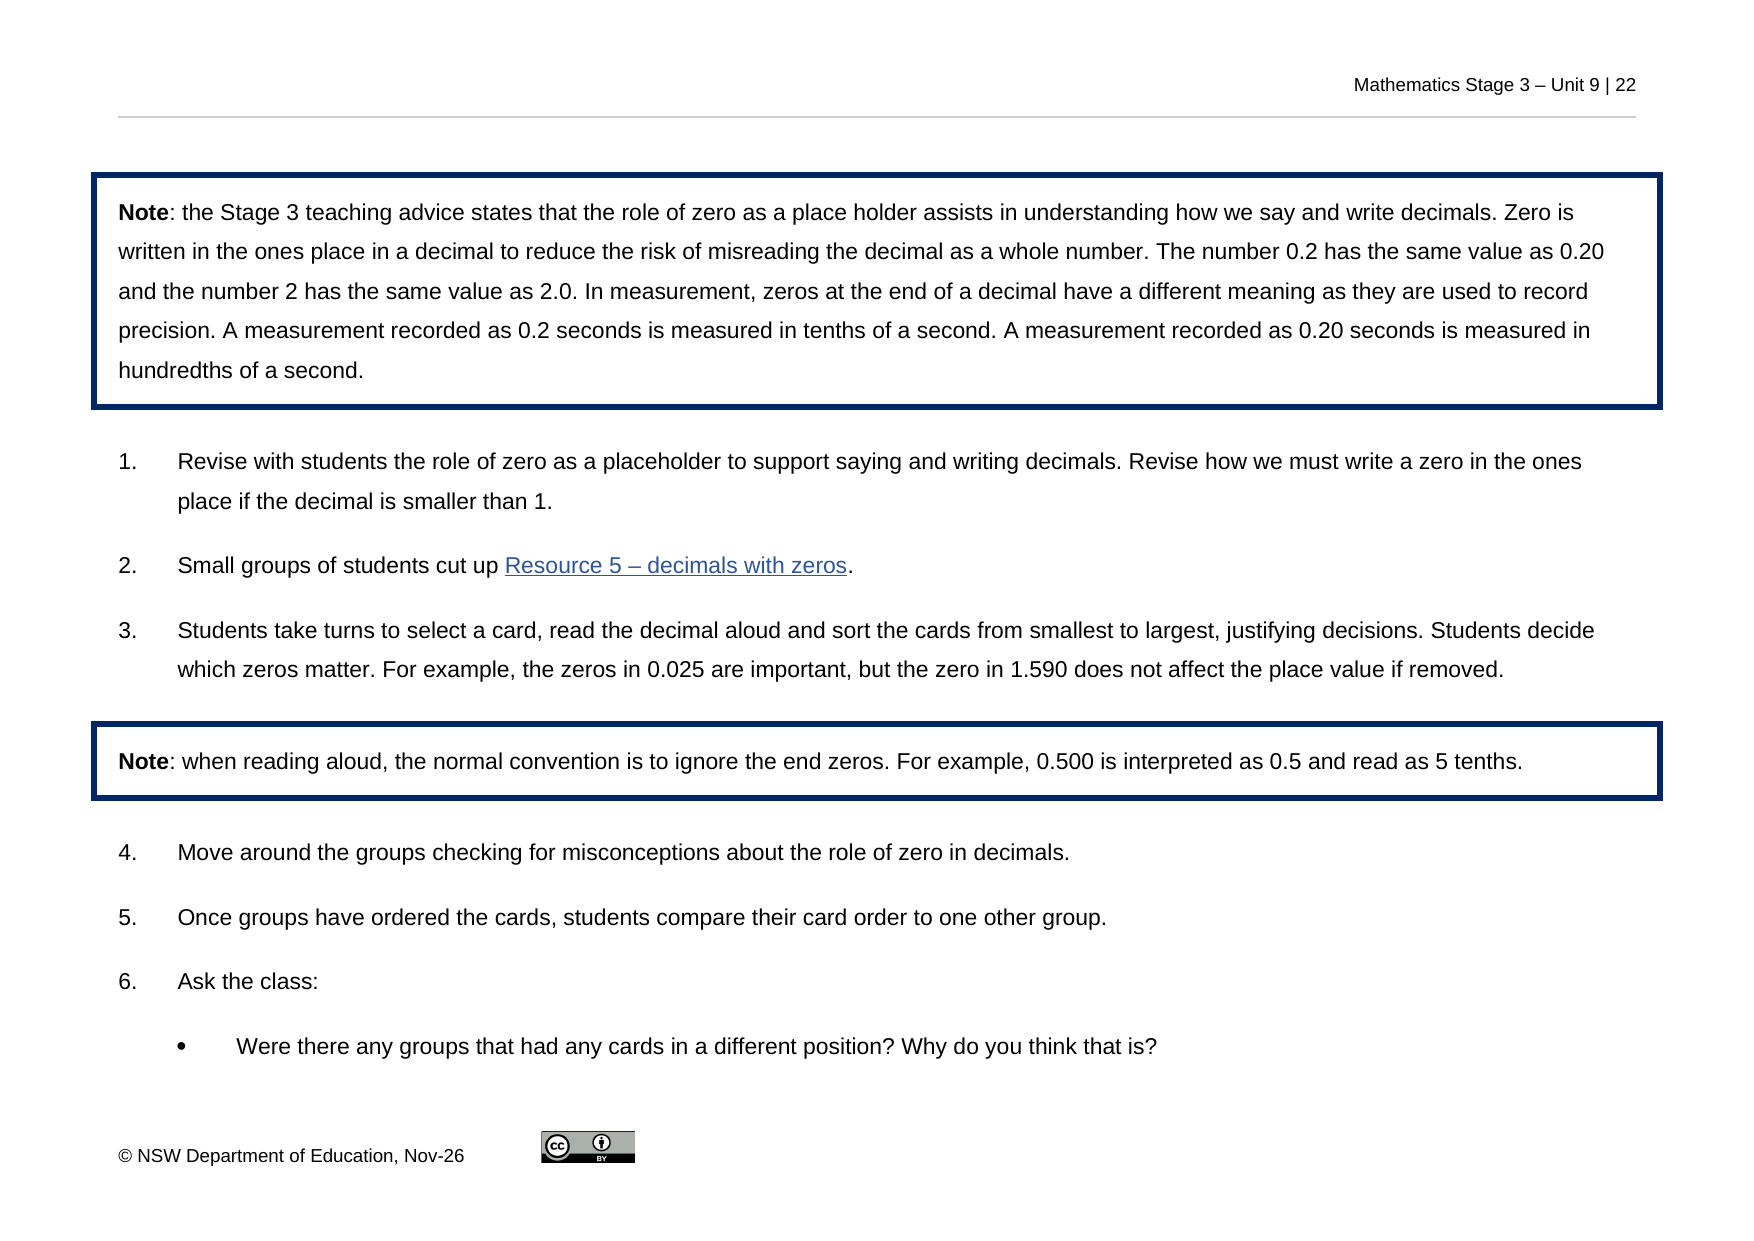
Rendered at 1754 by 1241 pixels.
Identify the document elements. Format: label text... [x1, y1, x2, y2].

text Note: when reading aloud, the normal convention is to ignore the end zeros. For example, 0.500 is interpreted as 0.5 and read as 5 tenths. [97, 727, 1657, 795]
text Note: the Stage 3 teaching advice states that the role of zero as a place holder assists in understanding how we say and write decimals. Zero is written in the ones place in a decimal to reduce the risk of misreading the decimal as a whole number. The number 0.2 has the same value as 0.20 and the number 2 has the same value as 2.0. In measurement, zeros at the end of a decimal have a different meaning as they are used to record precision. A measurement recorded as 0.2 seconds is measured in tenths of a second. A measurement recorded as 0.20 seconds is measured in hundredths of a second. [97, 178, 1657, 404]
list Revise with students the role of zero as a placeholder to support saying and writing decimals. Revise how we must write a zero in the ones place if the decimal is smaller than 1. [118, 448, 1636, 514]
list Move around the groups checking for misconceptions about the role of zero in decimals. [118, 839, 1636, 866]
list Students take turns to select a card, read the decimal aloud and sort the cards from smallest to largest, justifying decisions. Students decide which zeros matter. For example, the zeros in 0.025 are important, but the zero in 1.590 does not affect the place value if removed. [118, 617, 1636, 682]
list Small groups of students cut up Resource 5 – decimals with zeros. [118, 552, 1636, 578]
list Were there any groups that had any cards in a different position? Why do you think that is? [177, 1033, 1636, 1059]
list Ask the class: [118, 968, 1636, 994]
list Once groups have ordered the cards, students compare their card order to one other group. [118, 904, 1636, 930]
picture [541, 1131, 635, 1163]
